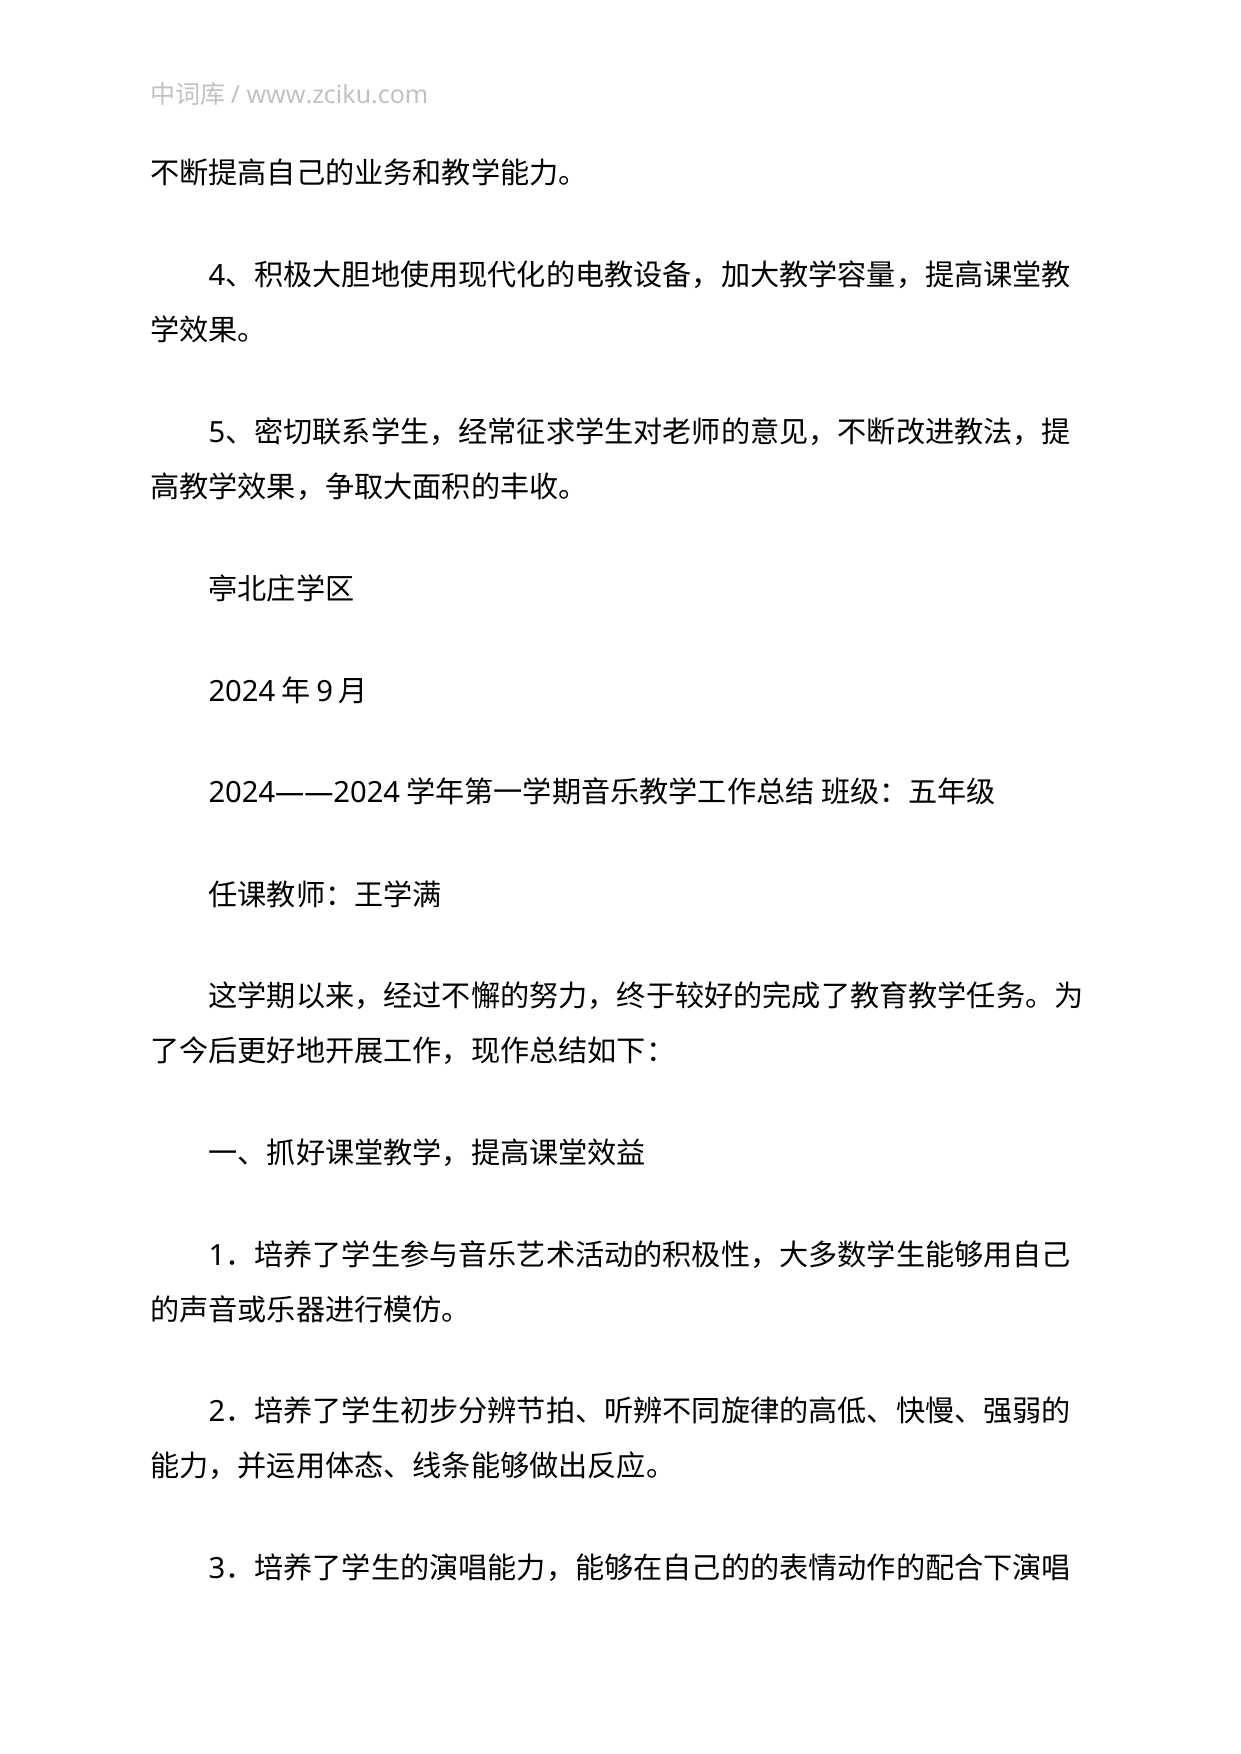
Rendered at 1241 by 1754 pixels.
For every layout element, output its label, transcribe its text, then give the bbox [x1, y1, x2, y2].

text 一、抓好课堂教学，提高课堂效益 [150, 1129, 1090, 1172]
text 2024——2024学年第一学期音乐教学工作总结 班级：五年级 [150, 769, 1090, 811]
text 亭北庄学区 [150, 565, 1090, 608]
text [150, 150, 1090, 192]
text 4、积极大胆地使用现代化的电教设备，加大教学容量，提高课堂教学效果。 [150, 252, 1090, 349]
text 5、密切联系学生，经常征求学生对老师的意见，不断改进教法，提高教学效果，争取大面积的丰收。 [150, 408, 1090, 506]
text 1．培养了学生参与音乐艺术活动的积极性，大多数学生能够用自己的声音或乐器进行模仿。 [150, 1231, 1090, 1328]
text 任课教师：王学满 [150, 871, 1090, 913]
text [150, 1545, 1090, 1587]
text 2．培养了学生初步分辨节拍、听辨不同旋律的高低、快慢、强弱的能力，并运用体态、线条能够做出反应。 [150, 1388, 1090, 1485]
text 2024年9月 [150, 667, 1090, 709]
text 这学期以来，经过不懈的努力，终于较好的完成了教育教学任务。为了今后更好地开展工作，现作总结如下： [150, 973, 1090, 1070]
